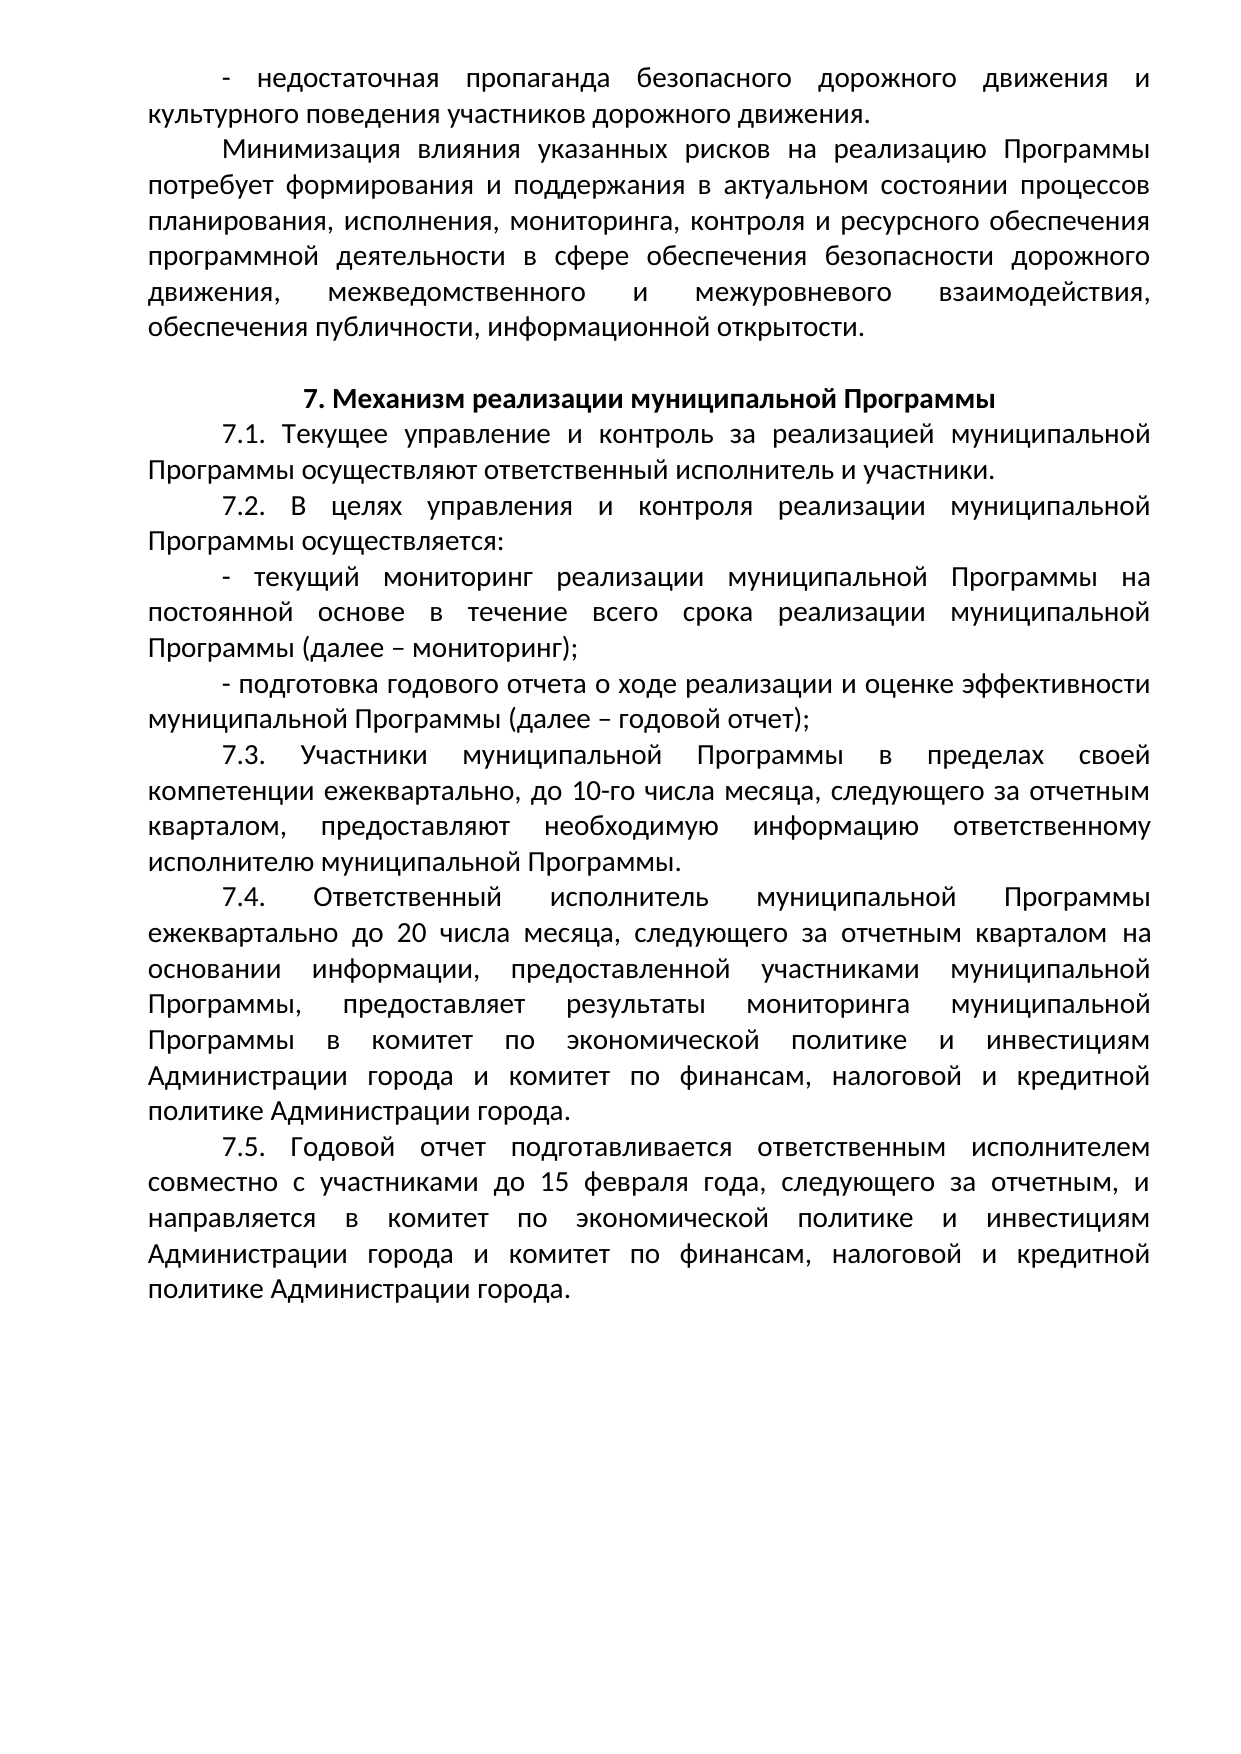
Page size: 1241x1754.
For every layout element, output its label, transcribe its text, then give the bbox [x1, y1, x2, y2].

text - текущий мониторинг реализации муниципальной Программы на постоянной основе в течение всего срока реализации муниципальной Программы (далее – мониторинг); [148, 558, 1152, 665]
text - недостаточная пропаганда безопасного дорожного движения и культурного поведения участников дорожного движения. [148, 59, 1152, 130]
text 7.5. Годовой отчет подготавливается ответственным исполнителем совместно с участниками до 15 февраля года, следующего за отчетным, и направляется в комитет по экономической политике и инвестициям Администрации города и комитет по финансам, налоговой и кредитной политике Администрации города. [148, 1128, 1152, 1306]
text 7.4. Ответственный исполнитель муниципальной Программы ежеквартально до 20 числа месяца, следующего за отчетным кварталом на основании информации, предоставленной участниками муниципальной Программы, предоставляет результаты мониторинга муниципальной Программы в комитет по экономической политике и инвестициям Администрации города и комитет по финансам, налоговой и кредитной политике Администрации города. [148, 878, 1152, 1128]
text 7.1. Текущее управление и контроль за реализацией муниципальной Программы осуществляют ответственный исполнитель и участники. [148, 415, 1152, 487]
text - подготовка годового отчета о ходе реализации и оценке эффективности муниципальной Программы (далее – годовой отчет); [148, 665, 1152, 736]
text 7.2. В целях управления и контроля реализации муниципальной Программы осуществляется: [148, 487, 1152, 558]
text 7.3. Участники муниципальной Программы в пределах своей компетенции ежеквартально, до 10-го числа месяца, следующего за отчетным кварталом, предоставляют необходимую информацию ответственному исполнителю муниципальной Программы. [148, 736, 1152, 878]
text Минимизация влияния указанных рисков на реализацию Программы потребует формирования и поддержания в актуальном состоянии процессов планирования, исполнения, мониторинга, контроля и ресурсного обеспечения программной деятельности в сфере обеспечения безопасности дорожного движения, межведомственного и межуровневого взаимодействия, обеспечения публичности, информационной открытости. [148, 130, 1152, 344]
text 7. Механизм реализации муниципальной Программы [148, 380, 1152, 415]
